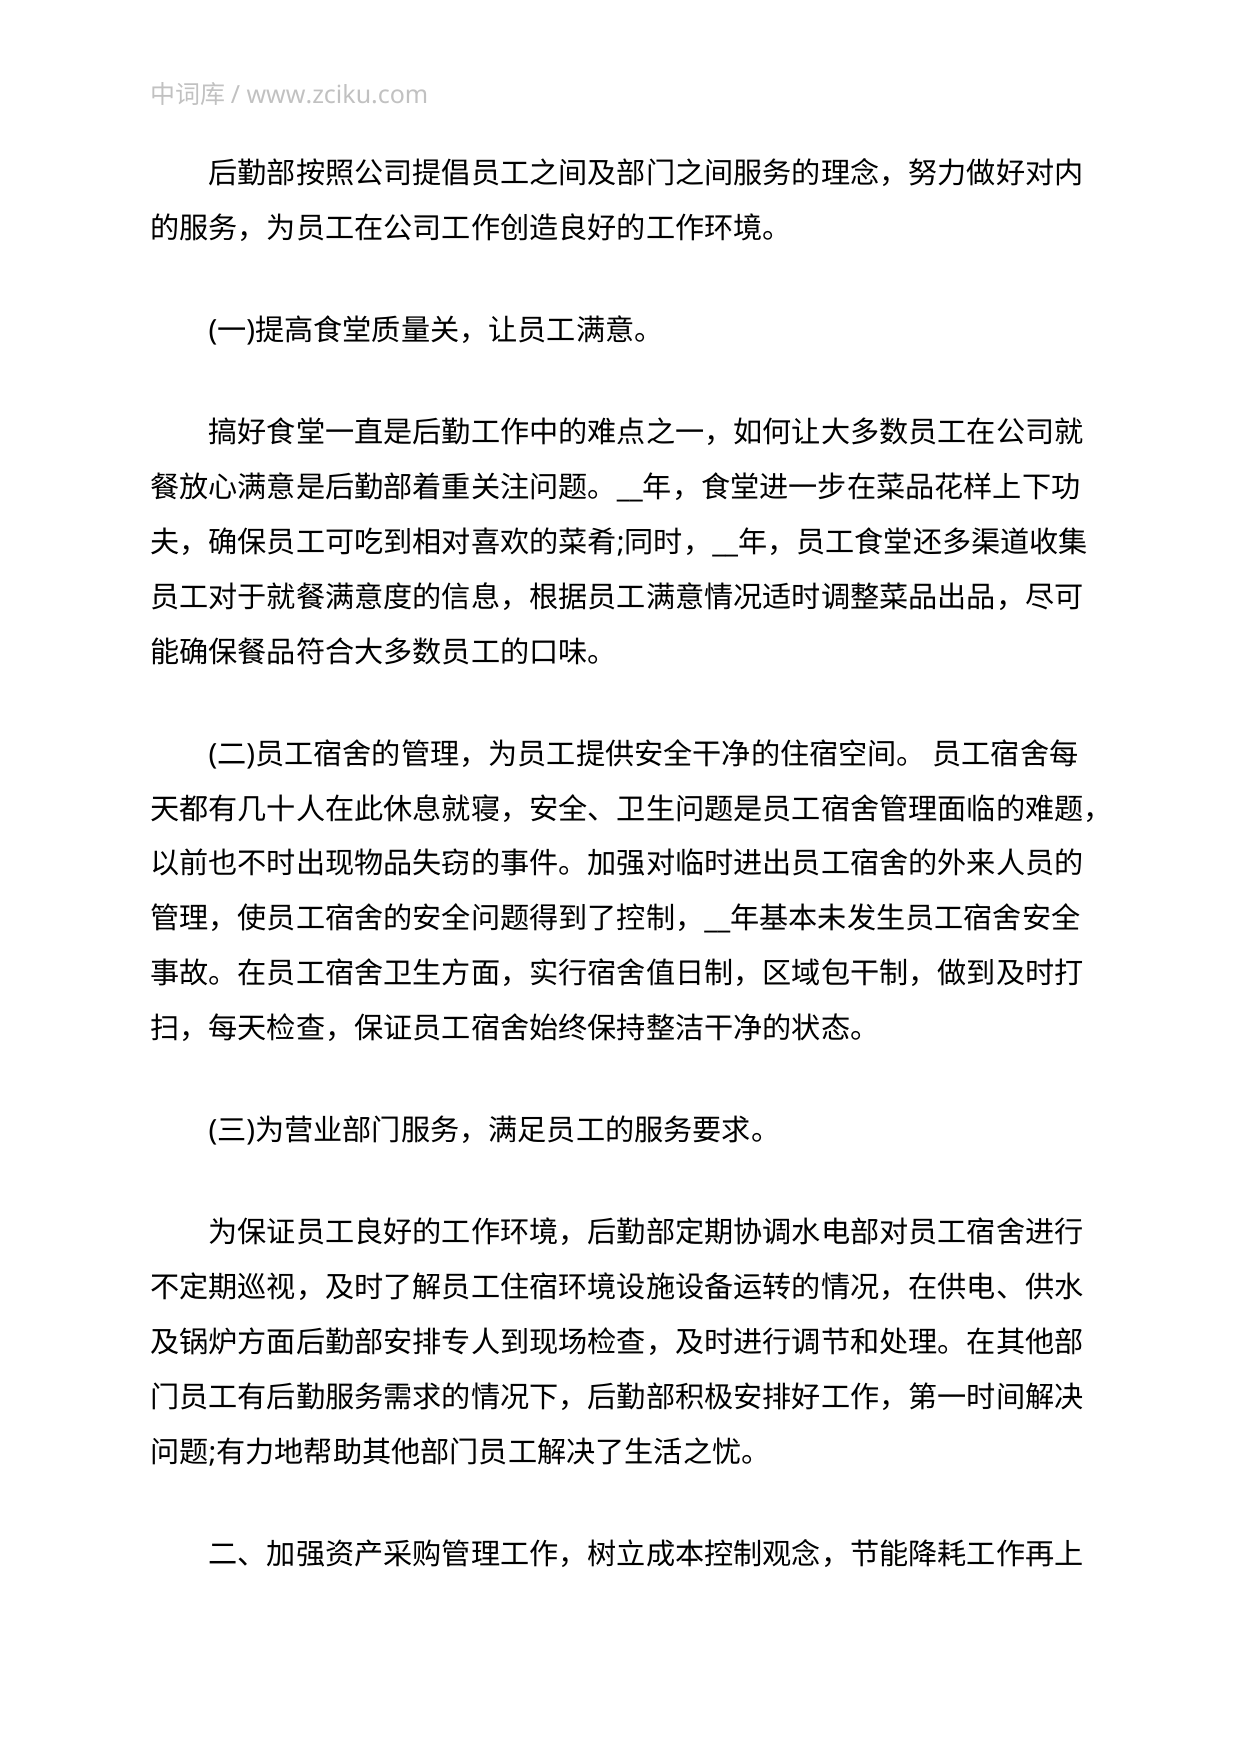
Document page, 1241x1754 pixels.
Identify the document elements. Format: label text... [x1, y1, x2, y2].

text 为保证员工良好的工作环境，后勤部定期协调水电部对员工宿舍进行不定期巡视，及时了解员工住宿环境设施设备运转的情况，在供电、供水及锅炉方面后勤部安排专人到现场检查，及时进行调节和处理。在其他部门员工有后勤服务需求的情况下，后勤部积极安排好工作，第一时间解决问题;有力地帮助其他部门员工解决了生活之忧。 [150, 1209, 1090, 1471]
text 后勤部按照公司提倡员工之间及部门之间服务的理念，努力做好对内的服务，为员工在公司工作创造良好的工作环境。 [150, 150, 1090, 247]
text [150, 1530, 1090, 1572]
text (三)为营业部门服务，满足员工的服务要求。 [150, 1107, 1090, 1149]
text (一)提高食堂质量关，让员工满意。 [150, 307, 1090, 349]
text 搞好食堂一直是后勤工作中的难点之一，如何让大多数员工在公司就餐放心满意是后勤部着重关注问题。__年，食堂进一步在菜品花样上下功夫，确保员工可吃到相对喜欢的菜肴;同时，__年，员工食堂还多渠道收集员工对于就餐满意度的信息，根据员工满意情况适时调整菜品出品，尽可能确保餐品符合大多数员工的口味。 [150, 409, 1090, 671]
text (二)员工宿舍的管理，为员工提供安全干净的住宿空间。 员工宿舍每天都有几十人在此休息就寝，安全、卫生问题是员工宿舍管理面临的难题，以前也不时出现物品失窃的事件。加强对临时进出员工宿舍的外来人员的管理，使员工宿舍的安全问题得到了控制，__年基本未发生员工宿舍安全事故。在员工宿舍卫生方面，实行宿舍值日制，区域包干制，做到及时打扫，每天检查，保证员工宿舍始终保持整洁干净的状态。 [150, 730, 1090, 1047]
